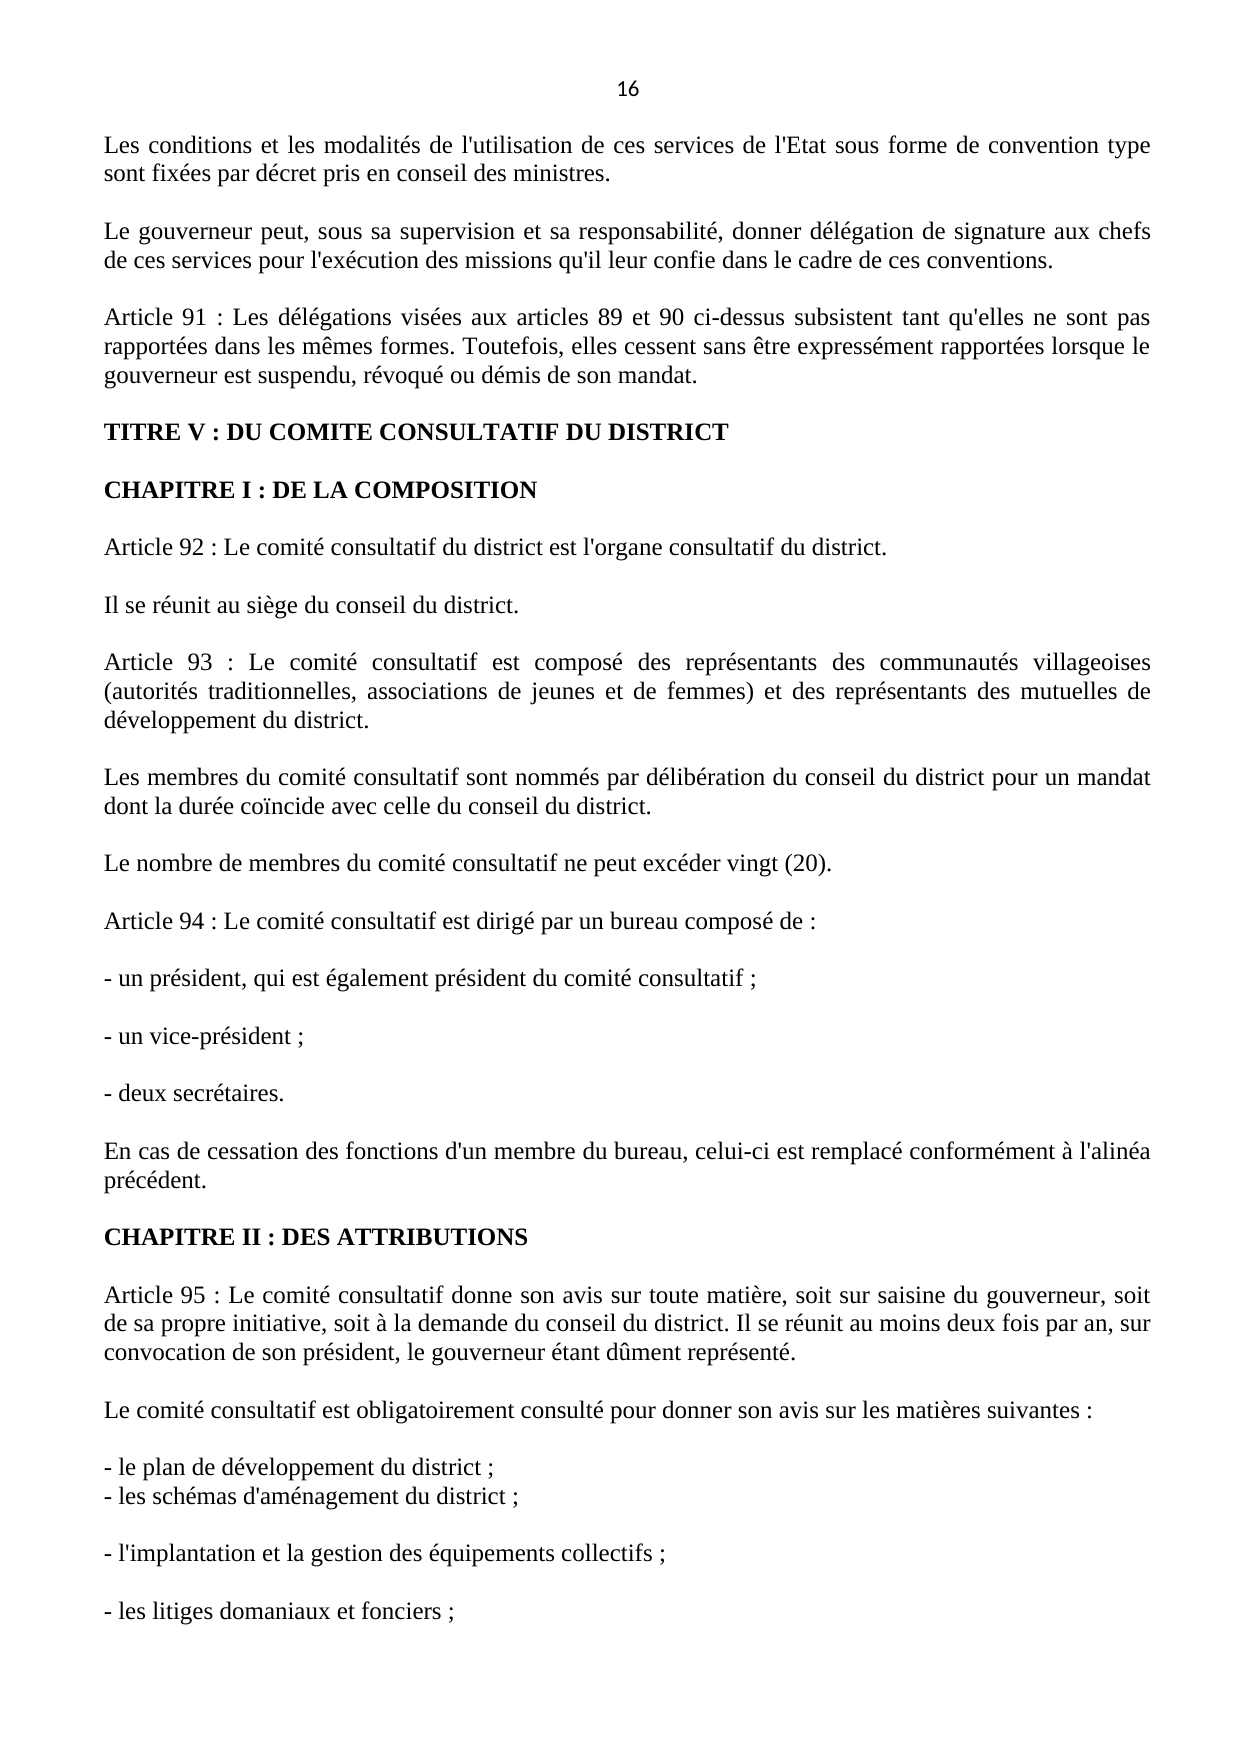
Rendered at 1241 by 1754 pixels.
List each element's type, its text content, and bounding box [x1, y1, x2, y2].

text En cas de cessation des fonctions d'un membre du bureau, celui-ci est remplacé conformément à l'alinéa précédent. [103, 1136, 1152, 1193]
text - un président, qui est également président du comité consultatif ; [103, 963, 1152, 992]
text Les membres du comité consultatif sont nommés par délibération du conseil du district pour un mandat dont la durée coïncide avec celle du conseil du district. [103, 762, 1152, 820]
text TITRE V : DU COMITE CONSULTATIF DU DISTRICT [103, 417, 1152, 446]
text Le gouverneur peut, sous sa supervision et sa responsabilité, donner délégation de signature aux chefs de ces services pour l'exécution des missions qu'il leur confie dans le cadre de ces conventions. [103, 216, 1152, 273]
text Il se réunit au siège du conseil du district. [103, 590, 1152, 618]
text CHAPITRE I : DE LA COMPOSITION [103, 475, 1152, 503]
text - un vice-président ; [103, 1021, 1152, 1050]
text CHAPITRE II : DES ATTRIBUTIONS [103, 1222, 1152, 1251]
text Le comité consultatif est obligatoirement consulté pour donner son avis sur les matières suivantes : [103, 1395, 1152, 1423]
text - les schémas d'aménagement du district ; [103, 1481, 1152, 1510]
text Article 95 : Le comité consultatif donne son avis sur toute matière, soit sur saisine du gouverneur, soit de sa propre initiative, soit à la demande du conseil du district. Il se réunit au moins deux fois par an, sur convocation de son président, le gouverneur étant dûment représenté. [103, 1280, 1152, 1366]
text Le nombre de membres du comité consultatif ne peut excéder vingt (20). [103, 848, 1152, 877]
text Article 94 : Le comité consultatif est dirigé par un bureau composé de : [103, 906, 1152, 935]
text - deux secrétaires. [103, 1078, 1152, 1107]
text Article 92 : Le comité consultatif du district est l'organe consultatif du district. [103, 532, 1152, 561]
text Article 91 : Les délégations visées aux articles 89 et 90 ci-dessus subsistent tant qu'elles ne sont pas rapportées dans les mêmes formes. Toutefois, elles cessent sans être expressément rapportées lorsque le gouverneur est suspendu, révoqué ou démis de son mandat. [103, 302, 1152, 388]
text - l'implantation et la gestion des équipements collectifs ; [103, 1538, 1152, 1567]
text Les conditions et les modalités de l'utilisation de ces services de l'Etat sous forme de convention type sont fixées par décret pris en conseil des ministres. [103, 130, 1152, 187]
text Article 93 : Le comité consultatif est composé des représentants des communautés villageoises (autorités traditionnelles, associations de jeunes et de femmes) et des représentants des mutuelles de développement du district. [103, 647, 1152, 733]
text - les litiges domaniaux et fonciers ; [103, 1596, 1152, 1625]
text - le plan de développement du district ; [103, 1452, 1152, 1481]
